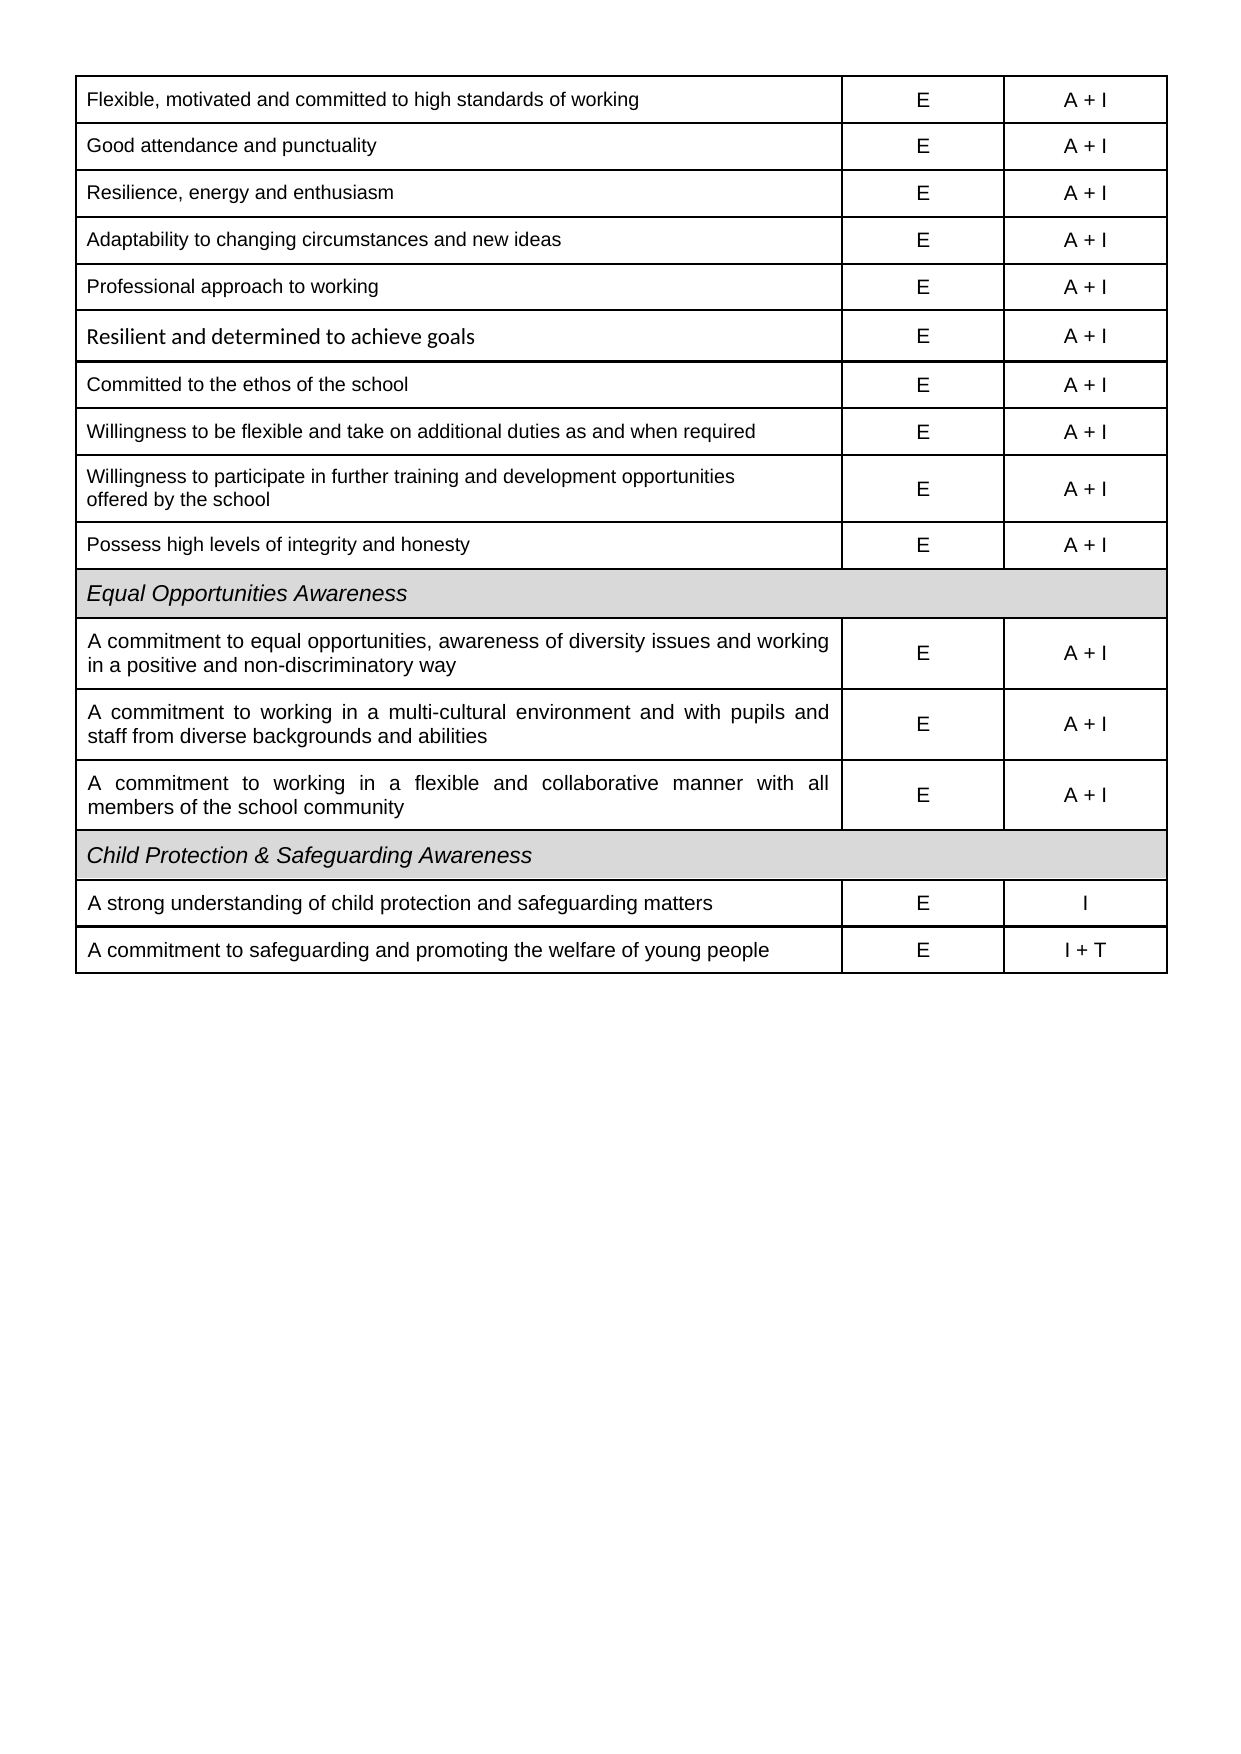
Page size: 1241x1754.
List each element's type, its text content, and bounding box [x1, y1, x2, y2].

table_cell Committed to the ethos of the school [77, 363, 841, 407]
table_cell A + I [1005, 619, 1166, 688]
table_cell Possess high levels of integrity and honesty [77, 523, 841, 567]
table_cell A commitment to equal opportunities, awareness of diversity issues and working in a positive and non-discriminatory way [77, 619, 841, 688]
table_cell Adaptability to changing circumstances and new ideas [77, 218, 841, 262]
table_cell A + I [1005, 311, 1166, 360]
table_cell A + I [1005, 171, 1166, 216]
table_cell E [843, 690, 1003, 758]
table_cell A + I [1005, 456, 1166, 521]
table_cell E [843, 171, 1003, 216]
table_cell E [843, 311, 1003, 360]
table_cell Flexible, motivated and committed to high standards of working [77, 77, 841, 122]
table_cell A + I [1005, 409, 1166, 454]
table_cell Professional approach to working [77, 265, 841, 309]
table_cell A + I [1005, 218, 1166, 262]
table_cell E [843, 523, 1003, 567]
table_cell E [843, 928, 1003, 972]
table_cell A strong understanding of child protection and safeguarding matters [77, 881, 841, 925]
table_cell E [843, 218, 1003, 262]
table_cell A + I [1005, 523, 1166, 567]
table_cell A + I [1005, 690, 1166, 758]
table_cell Equal Opportunities Awareness [77, 570, 1166, 617]
table_cell E [843, 761, 1003, 829]
table_cell E [843, 881, 1003, 925]
table_cell A commitment to working in a multi-cultural environment and with pupils and staff from diverse backgrounds and abilities [77, 690, 841, 758]
table_cell Good attendance and punctuality [77, 124, 841, 169]
table_cell A + I [1005, 124, 1166, 169]
table_cell I + T [1005, 928, 1166, 972]
table_cell E [843, 124, 1003, 169]
table_cell I [1005, 881, 1166, 925]
table_cell E [843, 456, 1003, 521]
table_cell A + I [1005, 77, 1166, 122]
table_cell A commitment to working in a flexible and collaborative manner with all members of the school community [77, 761, 841, 829]
table_cell A + I [1005, 265, 1166, 309]
table_cell E [843, 409, 1003, 454]
table_cell Resilient and determined to achieve goals [77, 311, 841, 360]
table_cell Child Protection & Safeguarding Awareness [77, 831, 1166, 878]
table_cell E [843, 77, 1003, 122]
table_cell E [843, 265, 1003, 309]
table_cell E [843, 363, 1003, 407]
table_cell Willingness to participate in further training and development opportunities offered by the school [77, 456, 841, 521]
table_cell A + I [1005, 363, 1166, 407]
table_cell A + I [1005, 761, 1166, 829]
table_cell Willingness to be flexible and take on additional duties as and when required [77, 409, 841, 454]
table_cell E [843, 619, 1003, 688]
table_cell A commitment to safeguarding and promoting the welfare of young people [77, 928, 841, 972]
table_cell Resilience, energy and enthusiasm [77, 171, 841, 216]
